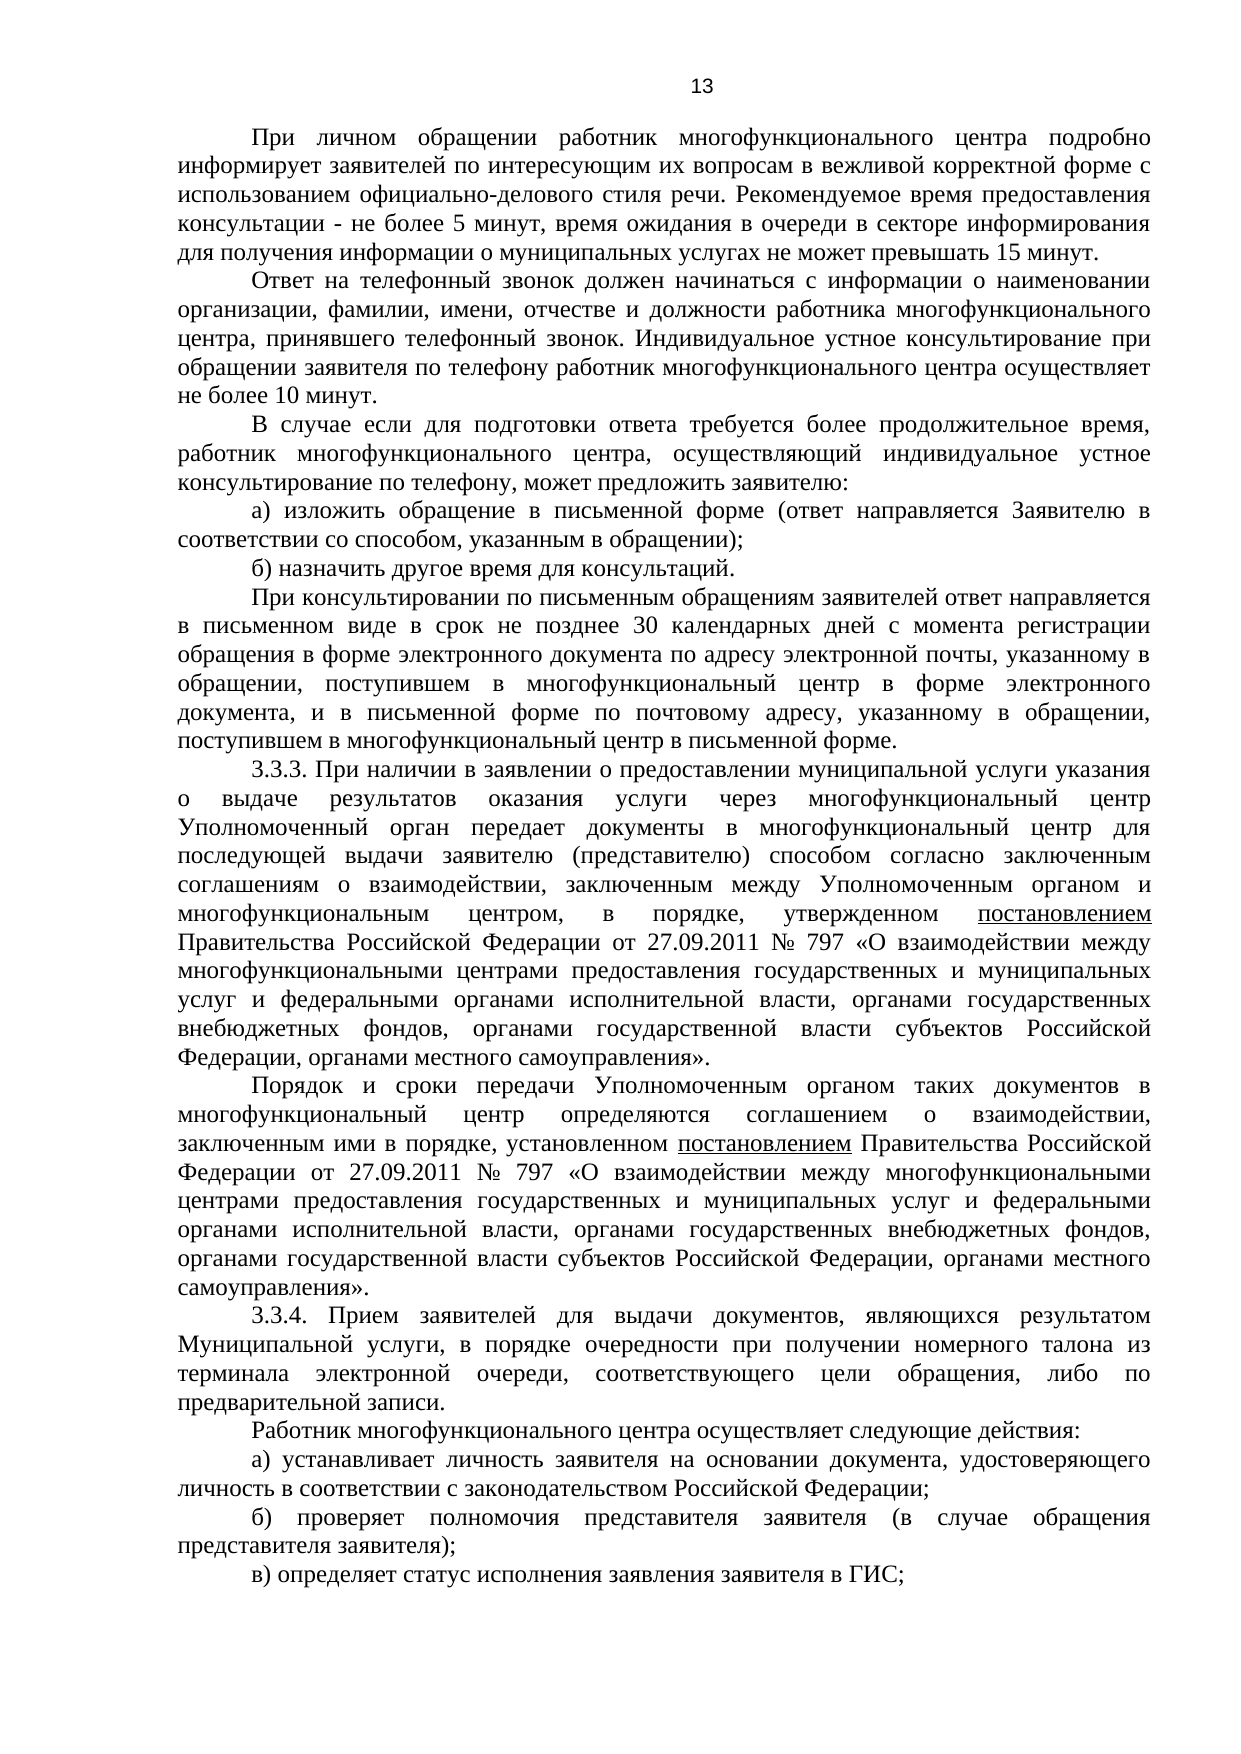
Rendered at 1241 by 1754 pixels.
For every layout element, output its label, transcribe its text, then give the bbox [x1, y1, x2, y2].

text б) проверяет полномочия представителя заявителя (в случае обращения представителя заявителя); [177, 1502, 1152, 1559]
text Порядок и сроки передачи Уполномоченным органом таких документов в многофункциональный центр определяются соглашением о взаимодействии, заключенным ими в порядке, установленном постановлением Правительства Российской Федерации от 27.09.2011 № 797 «О взаимодействии между многофункциональными центрами предоставления государственных и муниципальных услуг и федеральными органами исполнительной власти, органами государственных внебюджетных фондов, органами государственной власти субъектов Российской Федерации, органами местного самоуправления». [177, 1071, 1152, 1301]
text В случае если для подготовки ответа требуется более продолжительное время, работник многофункционального центра, осуществляющий индивидуальное устное консультирование по телефону, может предложить заявителю: [177, 409, 1152, 496]
text а) устанавливает личность заявителя на основании документа, удостоверяющего личность в соответствии с законодательством Российской Федерации; [177, 1444, 1152, 1502]
text в) определяет статус исполнения заявления заявителя в ГИС; [177, 1559, 1152, 1588]
text б) назначить другое время для консультаций. [177, 553, 1152, 582]
text 3.3.4. Прием заявителей для выдачи документов, являющихся результатом Муниципальной услуги, в порядке очередности при получении номерного талона из терминала электронной очереди, соответствующего цели обращения, либо по предварительной записи. [177, 1301, 1152, 1416]
text При консультировании по письменным обращениям заявителей ответ направляется в письменном виде в срок не позднее 30 календарных дней с момента регистрации обращения в форме электронного документа по адресу электронной почты, указанному в обращении, поступившем в многофункциональный центр в форме электронного документа, и в письменной форме по почтовому адресу, указанному в обращении, поступившем в многофункциональный центр в письменной форме. [177, 582, 1152, 754]
text а) изложить обращение в письменной форме (ответ направляется Заявителю в соответствии со способом, указанным в обращении); [177, 496, 1152, 553]
text Работник многофункционального центра осуществляет следующие действия: [177, 1416, 1152, 1444]
text 3.3.3. При наличии в заявлении о предоставлении муниципальной услуги указания о выдаче результатов оказания услуги через многофункциональный центр Уполномоченный орган передает документы в многофункциональный центр для последующей выдачи заявителю (представителю) способом согласно заключенным соглашениям о взаимодействии, заключенным между Уполномоченным органом и многофункциональным центром, в порядке, утвержденном постановлением Правительства Российской Федерации от 27.09.2011 № 797 «О взаимодействии между многофункциональными центрами предоставления государственных и муниципальных услуг и федеральными органами исполнительной власти, органами государственных внебюджетных фондов, органами государственной власти субъектов Российской Федерации, органами местного самоуправления». [177, 754, 1152, 1071]
text Ответ на телефонный звонок должен начинаться с информации о наименовании организации, фамилии, имени, отчестве и должности работника многофункционального центра, принявшего телефонный звонок. Индивидуальное устное консультирование при обращении заявителя по телефону работник многофункционального центра осуществляет не более 10 минут. [177, 266, 1152, 409]
text При личном обращении работник многофункционального центра подробно информирует заявителей по интересующим их вопросам в вежливой корректной форме с использованием официально-делового стиля речи. Рекомендуемое время предоставления консультации - не более 5 минут, время ожидания в очереди в секторе информирования для получения информации о муниципальных услугах не может превышать 15 минут. [177, 122, 1152, 266]
